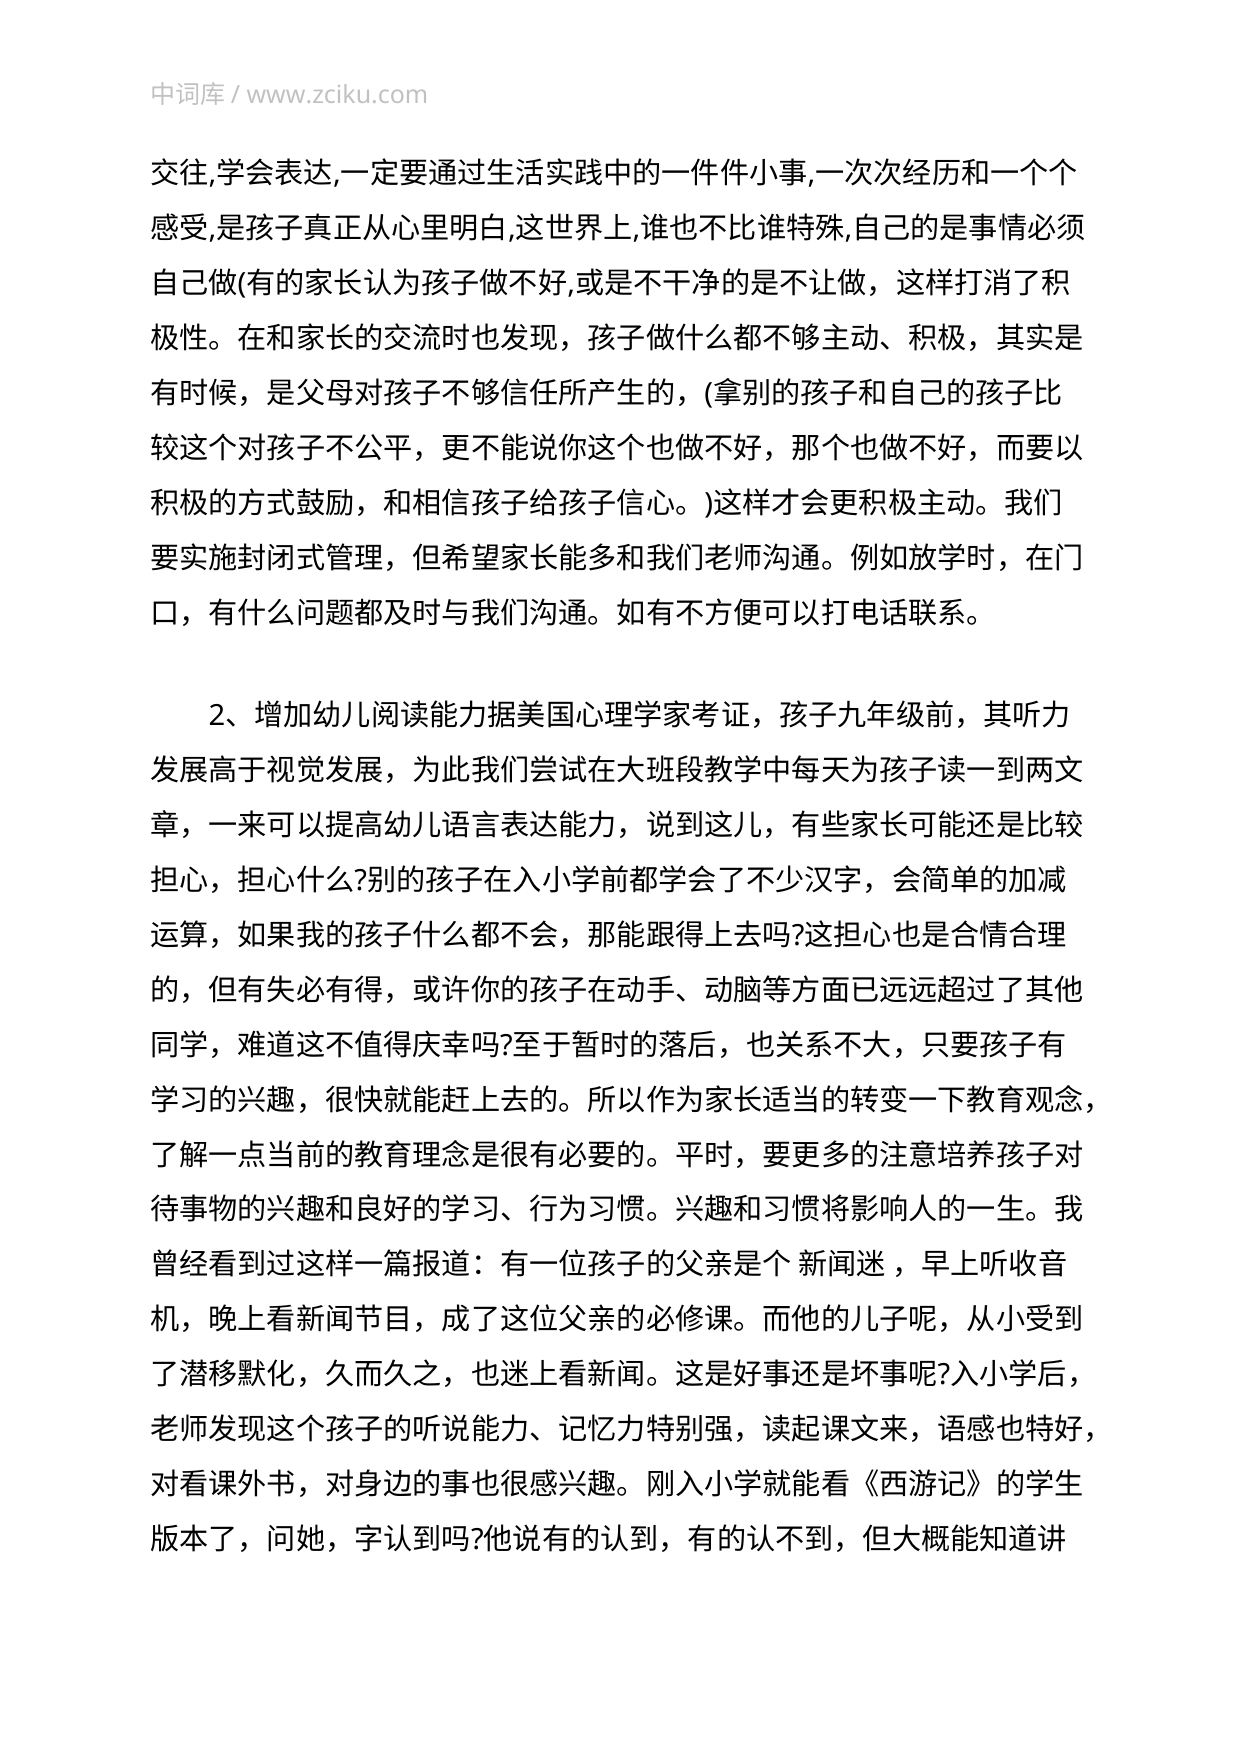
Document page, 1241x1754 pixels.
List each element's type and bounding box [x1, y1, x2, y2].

text [150, 150, 1090, 632]
text [150, 691, 1090, 1558]
